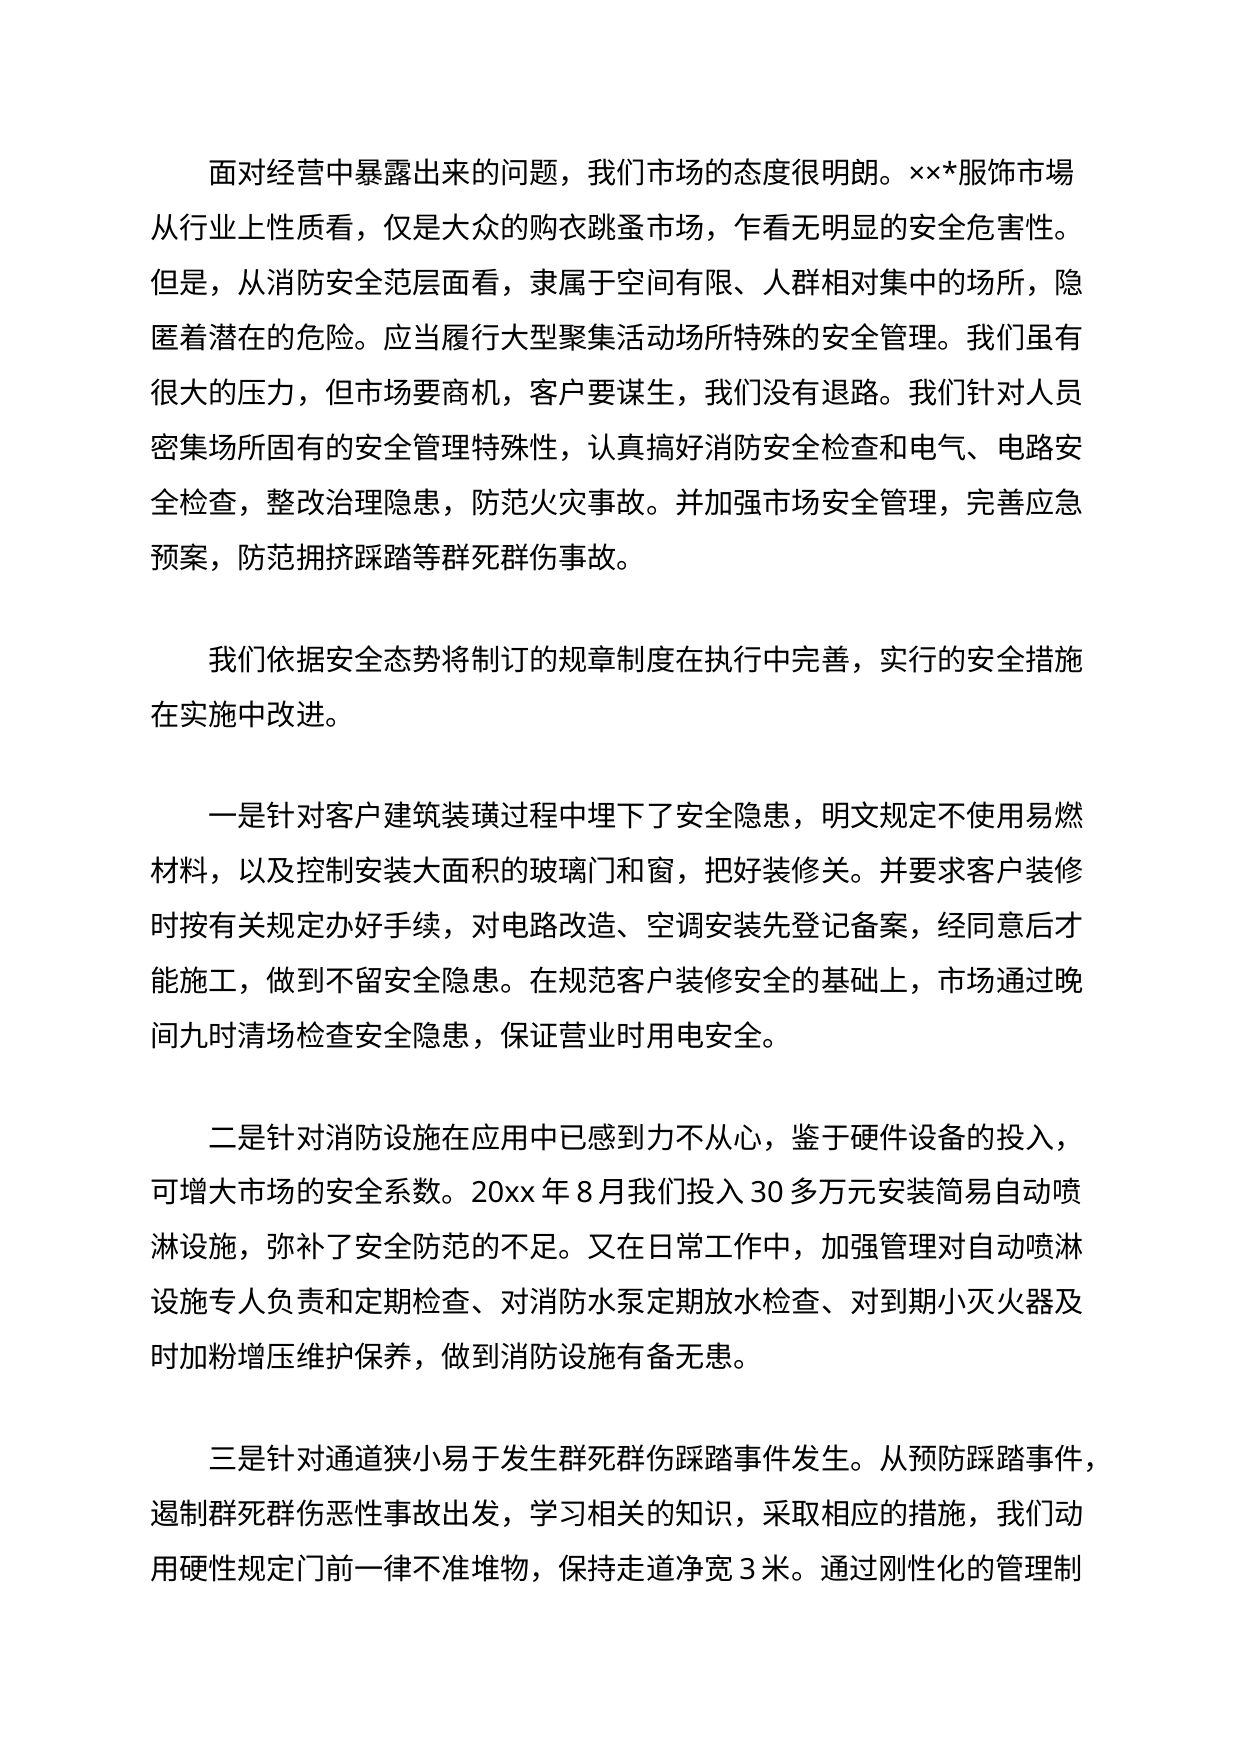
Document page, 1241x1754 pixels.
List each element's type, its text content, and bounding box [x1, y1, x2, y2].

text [150, 1436, 1090, 1588]
text 面对经营中暴露出来的问题，我们市场的态度很明朗。××*服饰市場从行业上性质看，仅是大众的购衣跳蚤市场，乍看无明显的安全危害性。但是，从消防安全范层面看，隶属于空间有限、人群相对集中的场所，隐匿着潜在的危险。应当履行大型聚集活动场所特殊的安全管理。我们虽有很大的压力，但市场要商机，客户要谋生，我们没有退路。我们针对人员密集场所固有的安全管理特殊性，认真搞好消防安全检查和电气、电路安全检查，整改治理隐患，防范火灾事故。并加强市场安全管理，完善应急预案，防范拥挤踩踏等群死群伤事故。 [150, 150, 1090, 577]
text 一是针对客户建筑装璜过程中埋下了安全隐患，明文规定不使用易燃材料，以及控制安装大面积的玻璃门和窗，把好装修关。并要求客户装修时按有关规定办好手续，对电路改造、空调安装先登记备案，经同意后才能施工，做到不留安全隐患。在规范客户装修安全的基础上，市场通过晚间九时清场检查安全隐患，保证营业时用电安全。 [150, 793, 1090, 1055]
text 二是针对消防设施在应用中已感到力不从心，鉴于硬件设备的投入，可增大市场的安全系数。20xx年8月我们投入30多万元安装简易自动喷淋设施，弥补了安全防范的不足。又在日常工作中，加强管理对自动喷淋设施专人负责和定期检查、对消防水泵定期放水检查、对到期小灭火器及时加粉增压维护保养，做到消防设施有备无患。 [150, 1114, 1090, 1376]
text 我们依据安全态势将制订的规章制度在执行中完善，实行的安全措施在实施中改进。 [150, 636, 1090, 733]
